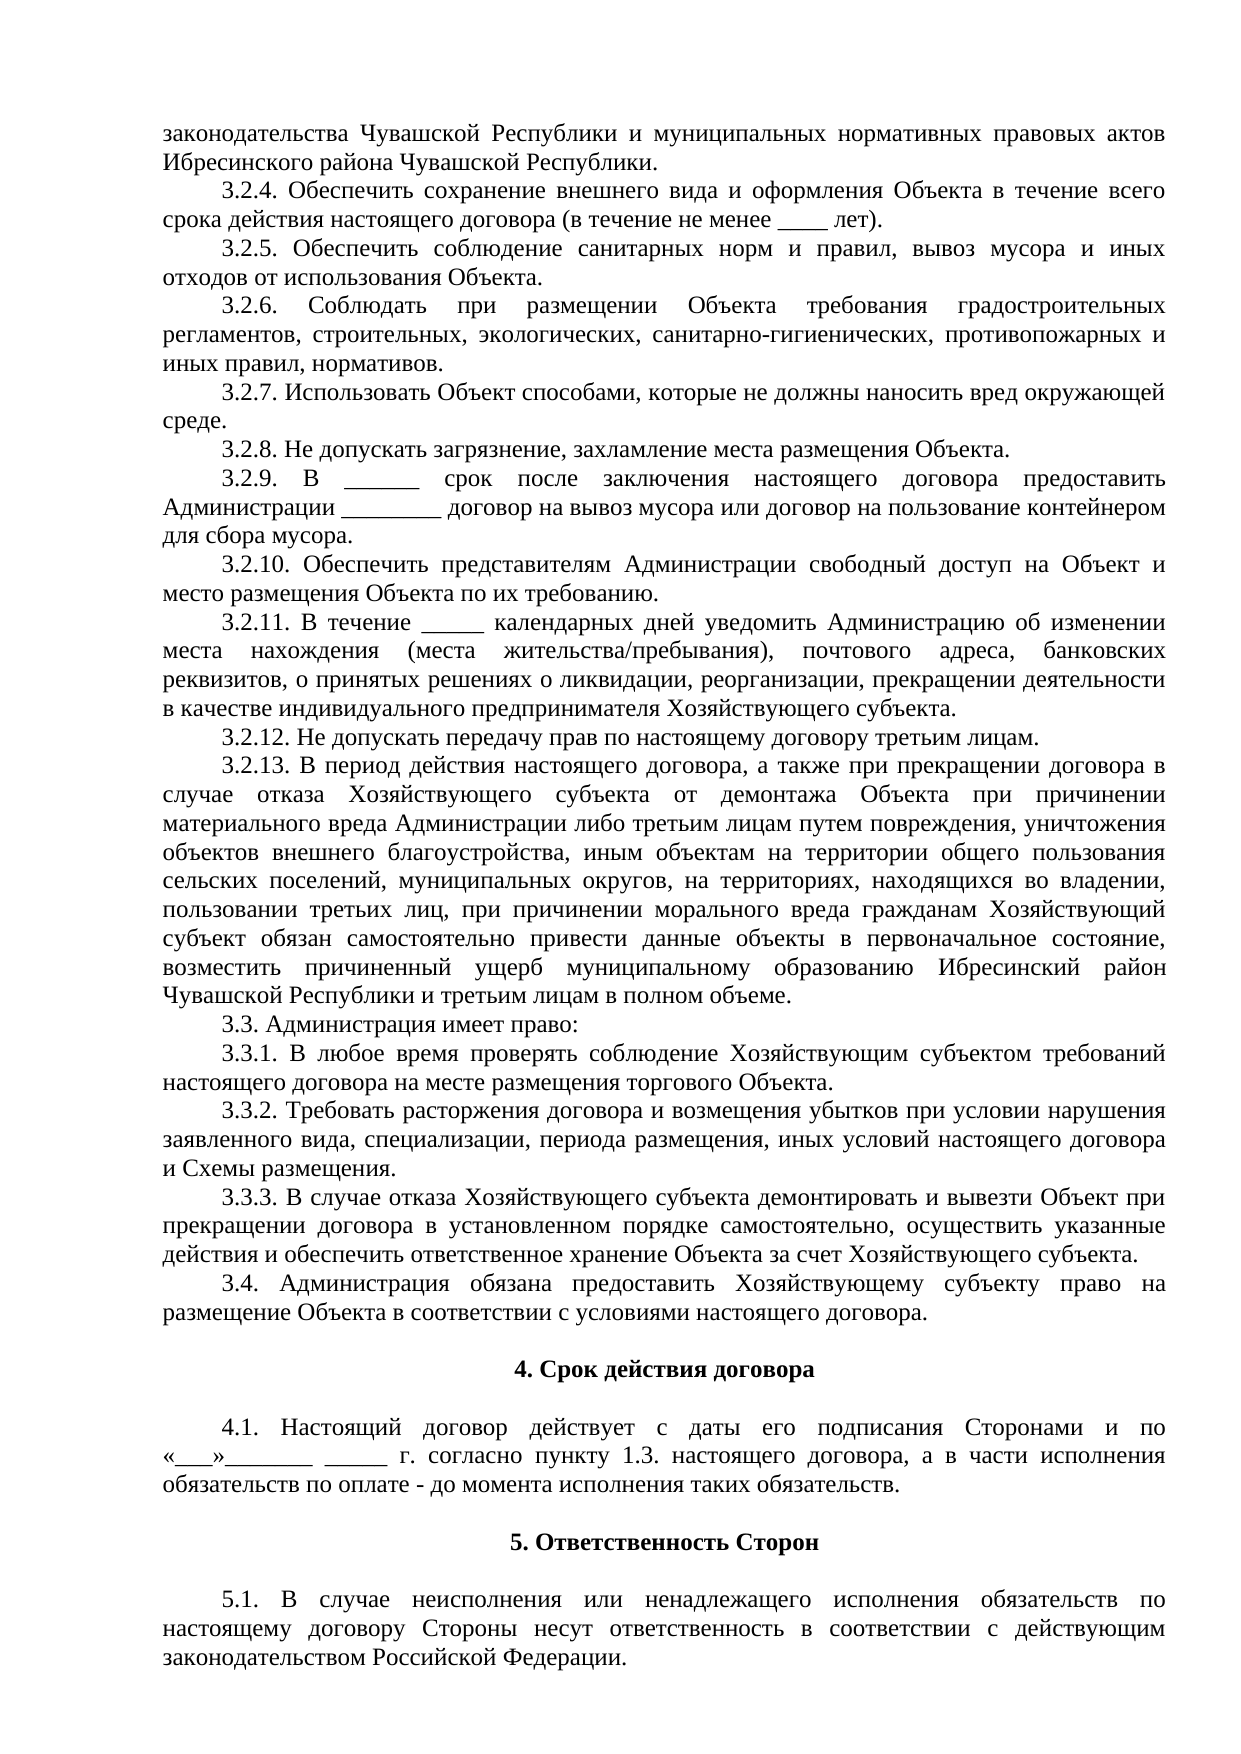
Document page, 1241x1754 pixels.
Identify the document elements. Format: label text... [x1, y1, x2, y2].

text 3.3.1. В любое время проверять соблюдение Хозяйствующим субъектом требований настоящего договора на месте размещения торгового Объекта. [162, 1038, 1167, 1096]
text 3.3.2. Требовать расторжения договора и возмещения убытков при условии нарушения заявленного вида, специализации, периода размещения, иных условий настоящего договора и Схемы размещения. [162, 1096, 1167, 1182]
text 3.4. Администрация обязана предоставить Хозяйствующему субъекту право на размещение Объекта в соответствии с условиями настоящего договора. [162, 1268, 1167, 1326]
text 4.1. Настоящий договор действует с даты его подписания Сторонами и по «___»_______ _____ г. согласно пункту 1.3. настоящего договора, а в части исполнения обязательств по оплате - до момента исполнения таких обязательств. [162, 1412, 1167, 1498]
text 3.3. Администрация имеет право: [162, 1009, 1167, 1038]
text 3.2.13. В период действия настоящего договора, а также при прекращении договора в случае отказа Хозяйствующего субъекта от демонтажа Объекта при причинении материального вреда Администрации либо третьим лицам путем повреждения, уничтожения объектов внешнего благоустройства, иным объектам на территории общего пользования сельских поселений, муниципальных округов, на территориях, находящихся во владении, пользовании третьих лиц, при причинении морального вреда гражданам Хозяйствующий субъект обязан самостоятельно привести данные объекты в первоначальное состояние, возместить причиненный ущерб муниципальному образованию Ибресинский район Чувашской Республики и третьим лицам в полном объеме. [162, 751, 1167, 1009]
text 5.1. В случае неисполнения или ненадлежащего исполнения обязательств по настоящему договору Стороны несут ответственность в соответствии с действующим законодательством Российской Федерации. [162, 1584, 1167, 1671]
text 3.2.4. Обеспечить сохранение внешнего вида и оформления Объекта в течение всего срока действия настоящего договора (в течение не менее ____ лет). [162, 176, 1167, 233]
text 3.2.12. Не допускать передачу прав по настоящему договору третьим лицам. [162, 722, 1167, 751]
text 3.2.11. В течение _____ календарных дней уведомить Администрацию об изменении места нахождения (места жительства/пребывания), почтового адреса, банковских реквизитов, о принятых решениях о ликвидации, реорганизации, прекращении деятельности в качестве индивидуального предпринимателя Хозяйствующего субъекта. [162, 607, 1167, 722]
text 3.3.3. В случае отказа Хозяйствующего субъекта демонтировать и вывезти Объект при прекращении договора в установленном порядке самостоятельно, осуществить указанные действия и обеспечить ответственное хранение Объекта за счет Хозяйствующего субъекта. [162, 1182, 1167, 1268]
text 3.2.8. Не допускать загрязнение, захламление места размещения Объекта. [162, 434, 1167, 463]
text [162, 118, 1167, 176]
text 3.2.9. В ______ срок после заключения настоящего договора предоставить Администрации ________ договор на вывоз мусора или договор на пользование контейнером для сбора мусора. [162, 463, 1167, 549]
text 3.2.6. Соблюдать при размещении Объекта требования градостроительных регламентов, строительных, экологических, санитарно-гигиенических, противопожарных и иных правил, нормативов. [162, 291, 1167, 377]
text 5. Ответственность Сторон [162, 1527, 1167, 1556]
text 3.2.7. Использовать Объект способами, которые не должны наносить вред окружающей среде. [162, 377, 1167, 434]
text 4. Срок действия договора [162, 1354, 1167, 1383]
text 3.2.10. Обеспечить представителям Администрации свободный доступ на Объект и место размещения Объекта по их требованию. [162, 549, 1167, 607]
text 3.2.5. Обеспечить соблюдение санитарных норм и правил, вывоз мусора и иных отходов от использования Объекта. [162, 233, 1167, 291]
